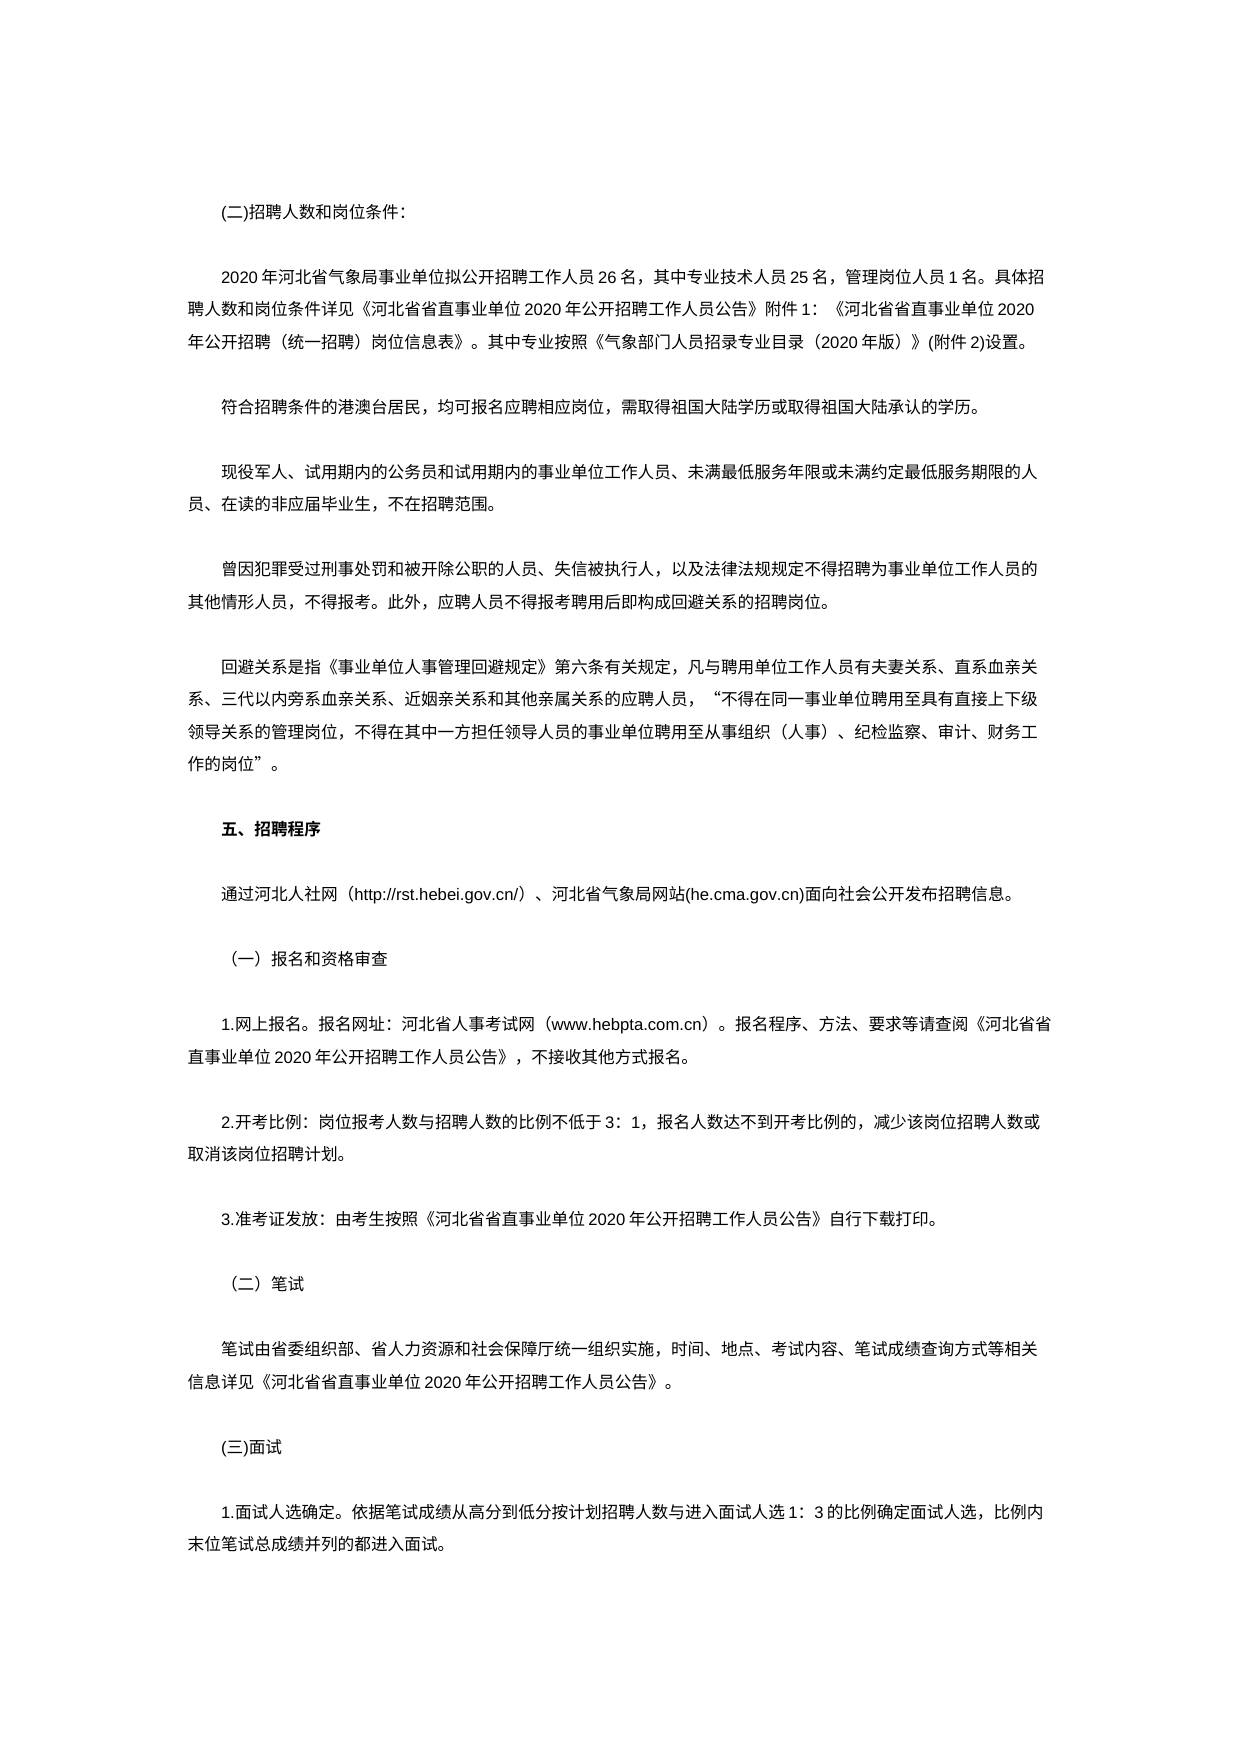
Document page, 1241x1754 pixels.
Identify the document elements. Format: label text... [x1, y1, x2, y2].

text 通过河北人社网（http://rst.hebei.gov.cn/）、河北省气象局网站(he.cma.gov.cn)面向社会公开发布招聘信息。 [187, 844, 1053, 909]
text 3.准考证发放：由考生按照《河北省省直事业单位2020年公开招聘工作人员公告》自行下载打印。 [187, 1169, 1053, 1234]
text 1.网上报名。报名网址：河北省人事考试网（www.hebpta.com.cn）。报名程序、方法、要求等请查阅《河北省省直事业单位2020年公开招聘工作人员公告》，不接收其他方式报名。 [187, 974, 1053, 1072]
text 2.开考比例：岗位报考人数与招聘人数的比例不低于3：1，报名人数达不到开考比例的，减少该岗位招聘人数或取消该岗位招聘计划。 [187, 1072, 1053, 1169]
text 笔试由省委组织部、省人力资源和社会保障厅统一组织实施，时间、地点、考试内容、笔试成绩查询方式等相关信息详见《河北省省直事业单位2020年公开招聘工作人员公告》。 [187, 1299, 1053, 1397]
text 回避关系是指《事业单位人事管理回避规定》第六条有关规定，凡与聘用单位工作人员有夫妻关系、直系血亲关系、三代以内旁系血亲关系、近姻亲关系和其他亲属关系的应聘人员，“不得在同一事业单位聘用至具有直接上下级领导关系的管理岗位，不得在其中一方担任领导人员的事业单位聘用至从事组织（人事）、纪检监察、审计、财务工作的岗位”。 [187, 617, 1053, 779]
text 2020年河北省气象局事业单位拟公开招聘工作人员26名，其中专业技术人员25名，管理岗位人员1名。具体招聘人数和岗位条件详见《河北省省直事业单位2020年公开招聘工作人员公告》附件1：《河北省省直事业单位2020年公开招聘（统一招聘）岗位信息表》。其中专业按照《气象部门人员招录专业目录（2020年版）》(附件2)设置。 [187, 227, 1053, 357]
text 符合招聘条件的港澳台居民，均可报名应聘相应岗位，需取得祖国大陆学历或取得祖国大陆承认的学历。 [187, 357, 1053, 422]
text (三)面试 [187, 1397, 1053, 1462]
text 曾因犯罪受过刑事处罚和被开除公职的人员、失信被执行人，以及法律法规规定不得招聘为事业单位工作人员的其他情形人员，不得报考。此外，应聘人员不得报考聘用后即构成回避关系的招聘岗位。 [187, 519, 1053, 617]
text （一）报名和资格审查 [187, 909, 1053, 974]
text 五、招聘程序 [187, 779, 1053, 844]
text 1.面试人选确定。依据笔试成绩从高分到低分按计划招聘人数与进入面试人选1：3的比例确定面试人选，比例内末位笔试总成绩并列的都进入面试。 [187, 1462, 1053, 1559]
text (二)招聘人数和岗位条件： [187, 162, 1053, 227]
text （二）笔试 [187, 1234, 1053, 1299]
text 现役军人、试用期内的公务员和试用期内的事业单位工作人员、未满最低服务年限或未满约定最低服务期限的人员、在读的非应届毕业生，不在招聘范围。 [187, 422, 1053, 519]
